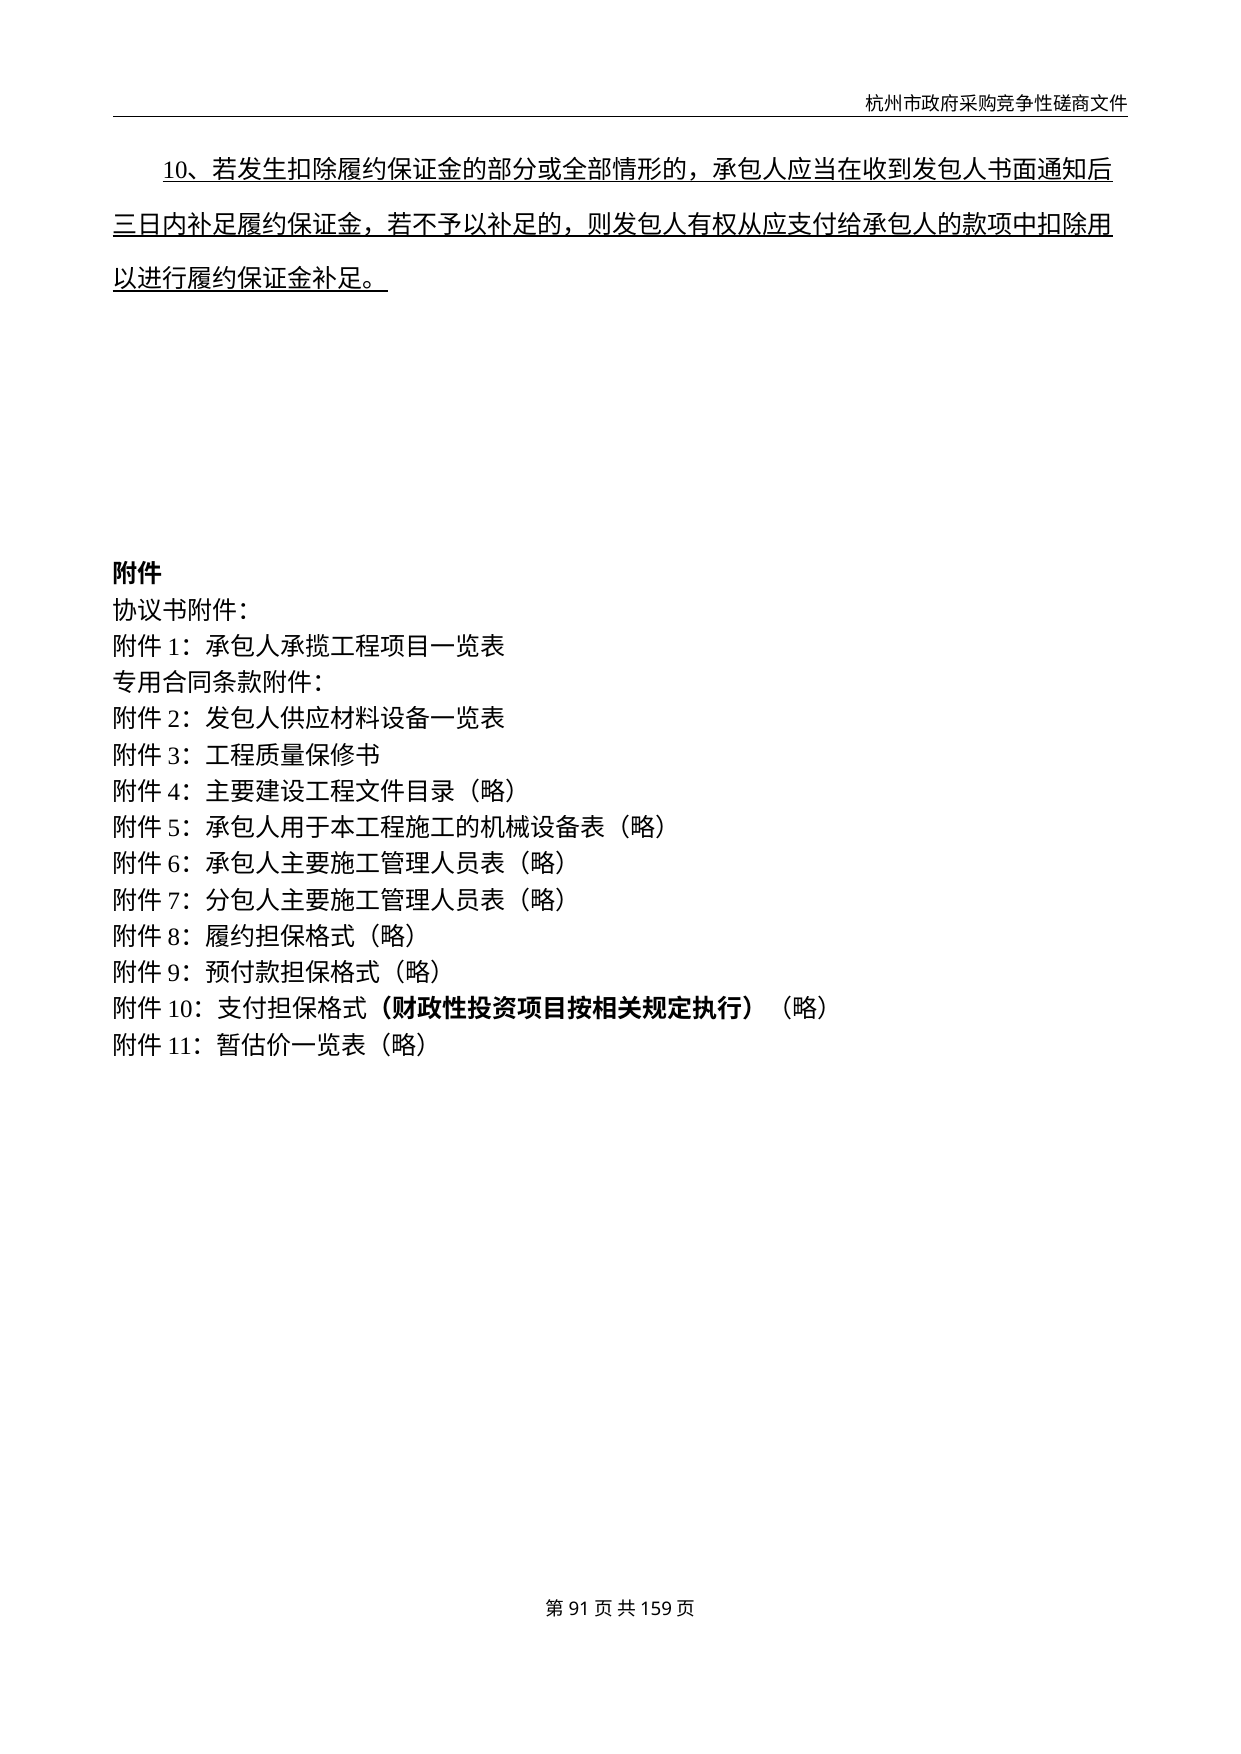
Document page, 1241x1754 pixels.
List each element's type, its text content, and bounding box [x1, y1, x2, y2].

text 附件3：工程质量保修书 [112, 735, 1128, 771]
text 10、若发生扣除履约保证金的部分或全部情形的，承包人应当在收到发包人书面通知后三日内补足履约保证金，若不予以补足的，则发包人有权从应支付给承包人的款项中扣除用以进行履约保证金补足。 [112, 150, 1128, 295]
text 附件2：发包人供应材料设备一览表 [112, 699, 1128, 735]
text 协议书附件： [112, 590, 1128, 626]
text 附件11：暂估价一览表（略） [112, 1025, 1128, 1061]
text 专用合同条款附件： [112, 663, 1128, 699]
text 附件1：承包人承揽工程项目一览表 [112, 626, 1128, 663]
text 附件10：支付担保格式（财政性投资项目按相关规定执行）（略） [112, 989, 1128, 1025]
text 附件4：主要建设工程文件目录（略） [112, 771, 1128, 808]
text 附件5：承包人用于本工程施工的机械设备表（略） [112, 808, 1128, 844]
text 附件8：履约担保格式（略） [112, 916, 1128, 953]
text 附件 [112, 554, 1128, 590]
text 附件7：分包人主要施工管理人员表（略） [112, 880, 1128, 916]
text 附件9：预付款担保格式（略） [112, 953, 1128, 989]
text 附件6：承包人主要施工管理人员表（略） [112, 844, 1128, 880]
